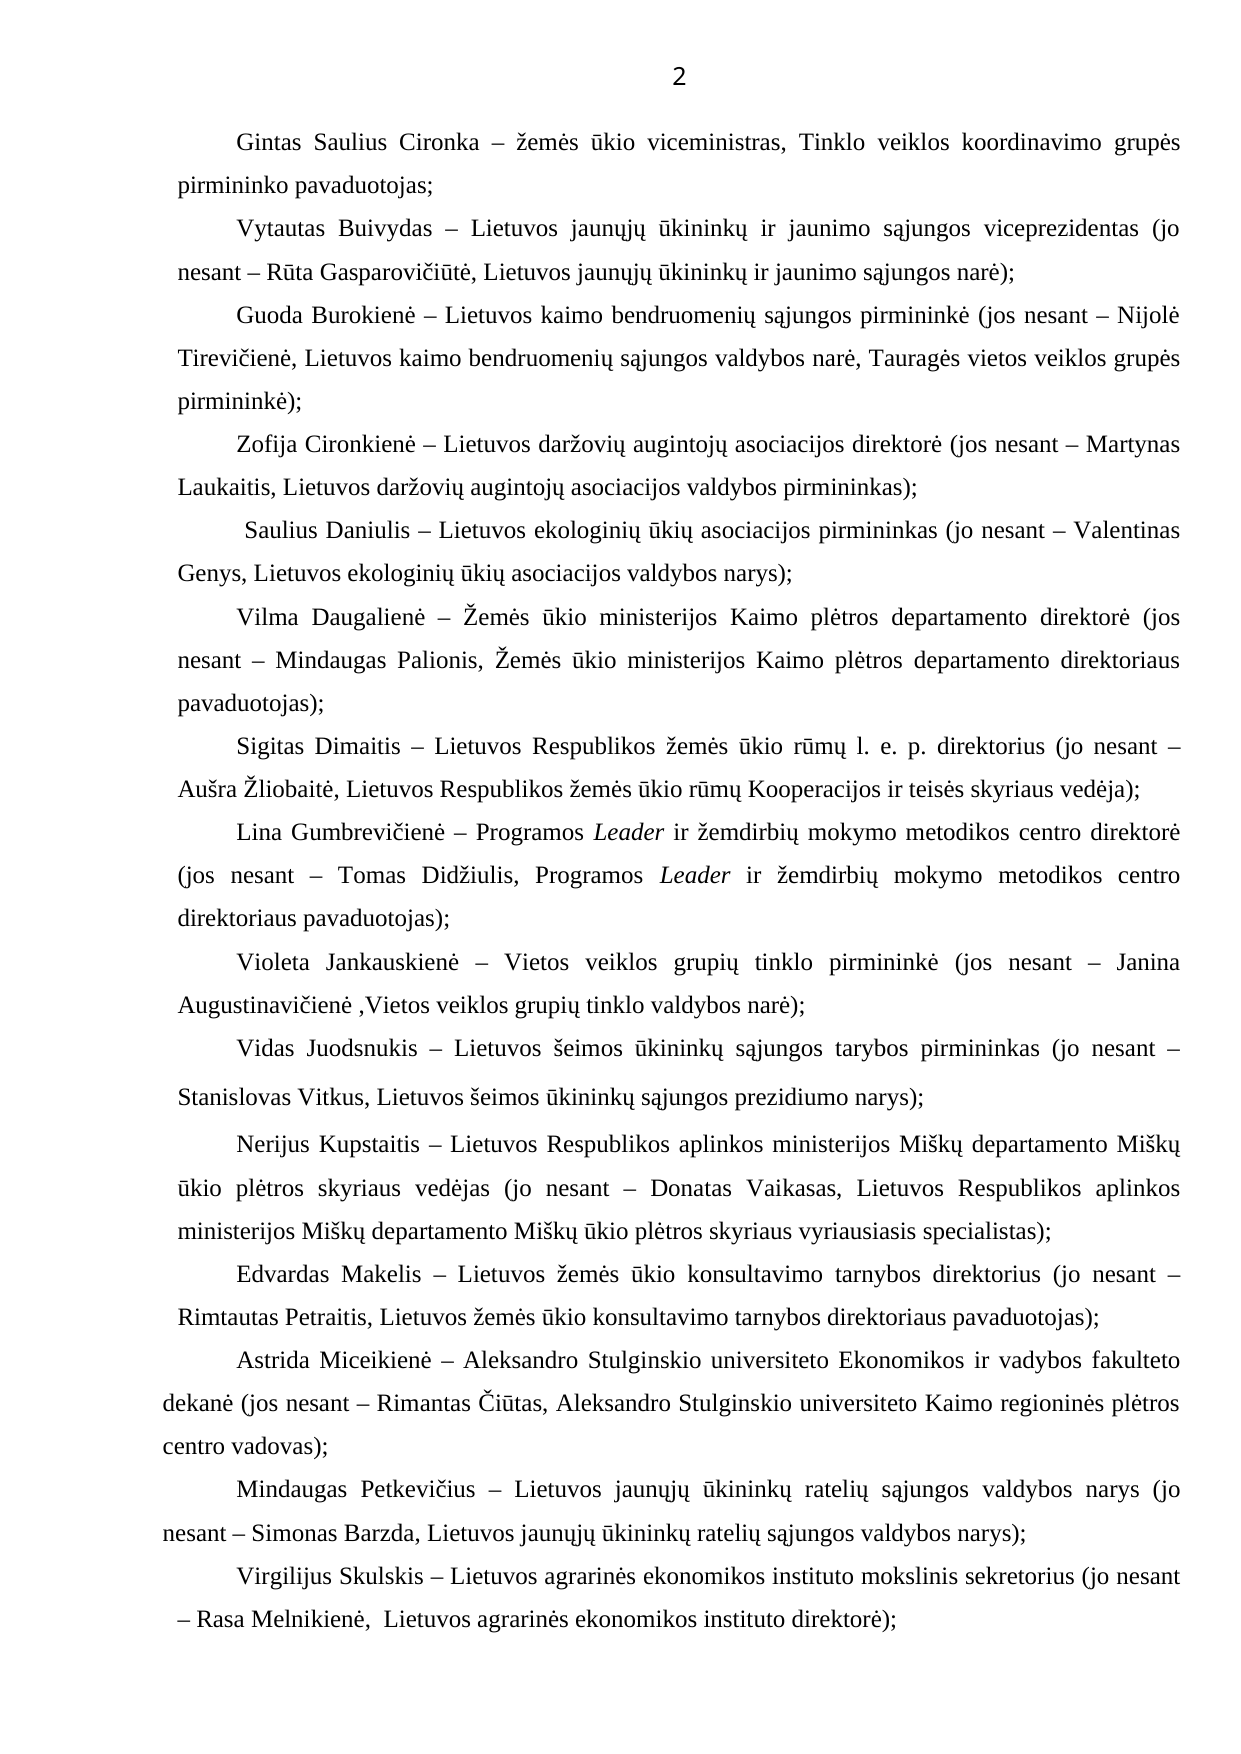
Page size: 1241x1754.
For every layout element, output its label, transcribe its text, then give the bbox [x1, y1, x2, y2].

text Zofija Cironkienė – Lietuvos daržovių augintojų asociacijos direktorė (jos nesant – Martynas Laukaitis, Lietuvos daržovių augintojų asociacijos valdybos pirmininkas); [177, 429, 1181, 501]
text Violeta Jankauskienė – Vietos veiklos grupių tinklo pirmininkė (jos nesant – Janina Augustinavičienė ,Vietos veiklos grupių tinklo valdybos narė); [177, 947, 1181, 1018]
text Vilma Daugalienė – Žemės ūkio ministerijos Kaimo plėtros departamento direktorė (jos nesant – Mindaugas Palionis, Žemės ūkio ministerijos Kaimo plėtros departamento direktoriaus pavaduotojas); [177, 602, 1181, 717]
text Guoda Burokienė – Lietuvos kaimo bendruomenių sąjungos pirmininkė (jos nesant – Nijolė Tirevičienė, Lietuvos kaimo bendruomenių sąjungos valdybos narė, Tauragės vietos veiklos grupės pirmininkė); [177, 300, 1181, 415]
text Lina Gumbrevičienė – Programos Leader ir žemdirbių mokymo metodikos centro direktorė (jos nesant – Tomas Didžiulis, Programos Leader ir žemdirbių mokymo metodikos centro direktoriaus pavaduotojas); [177, 817, 1181, 932]
text Nerijus Kupstaitis – Lietuvos Respublikos aplinkos ministerijos Miškų departamento Miškų ūkio plėtros skyriaus vedėjas (jo nesant – Donatas Vaikasas, Lietuvos Respublikos aplinkos ministerijos Miškų departamento Miškų ūkio plėtros skyriaus vyriausiasis specialistas); [177, 1129, 1181, 1244]
text Virgilijus Skulskis – Lietuvos agrarinės ekonomikos instituto mokslinis sekretorius (jo nesant – Rasa Melnikienė, Lietuvos agrarinės ekonomikos instituto direktorė); [177, 1561, 1181, 1633]
text Astrida Miceikienė – Aleksandro Stulginskio universiteto Ekonomikos ir vadybos fakulteto dekanė (jos nesant – Rimantas Čiūtas, Aleksandro Stulginskio universiteto Kaimo regioninės plėtros centro vadovas); [162, 1345, 1181, 1460]
text Gintas Saulius Cironka – žemės ūkio viceministras, Tinklo veiklos koordinavimo grupės pirmininko pavaduotojas; [177, 127, 1181, 199]
text Edvardas Makelis – Lietuvos žemės ūkio konsultavimo tarnybos direktorius (jo nesant – Rimtautas Petraitis, Lietuvos žemės ūkio konsultavimo tarnybos direktoriaus pavaduotojas); [177, 1259, 1181, 1331]
text Vidas Juodsnukis – Lietuvos šeimos ūkininkų sąjungos tarybos pirmininkas (jo nesant – Stanislovas Vitkus, Lietuvos šeimos ūkininkų sąjungos prezidiumo narys); [177, 1033, 1181, 1113]
text Saulius Daniulis – Lietuvos ekologinių ūkių asociacijos pirmininkas (jo nesant – Valentinas Genys, Lietuvos ekologinių ūkių asociacijos valdybos narys); [177, 515, 1181, 587]
text Vytautas Buivydas – Lietuvos jaunųjų ūkininkų ir jaunimo sąjungos viceprezidentas (jo nesant – Rūta Gasparovičiūtė, Lietuvos jaunųjų ūkininkų ir jaunimo sąjungos narė); [177, 213, 1181, 285]
text Mindaugas Petkevičius – Lietuvos jaunųjų ūkininkų ratelių sąjungos valdybos narys (jo nesant – Simonas Barzda, Lietuvos jaunųjų ūkininkų ratelių sąjungos valdybos narys); [162, 1474, 1181, 1546]
text Sigitas Dimaitis – Lietuvos Respublikos žemės ūkio rūmų l. e. p. direktorius (jo nesant – Aušra Žliobaitė, Lietuvos Respublikos žemės ūkio rūmų Kooperacijos ir teisės skyriaus vedėja); [177, 731, 1181, 803]
